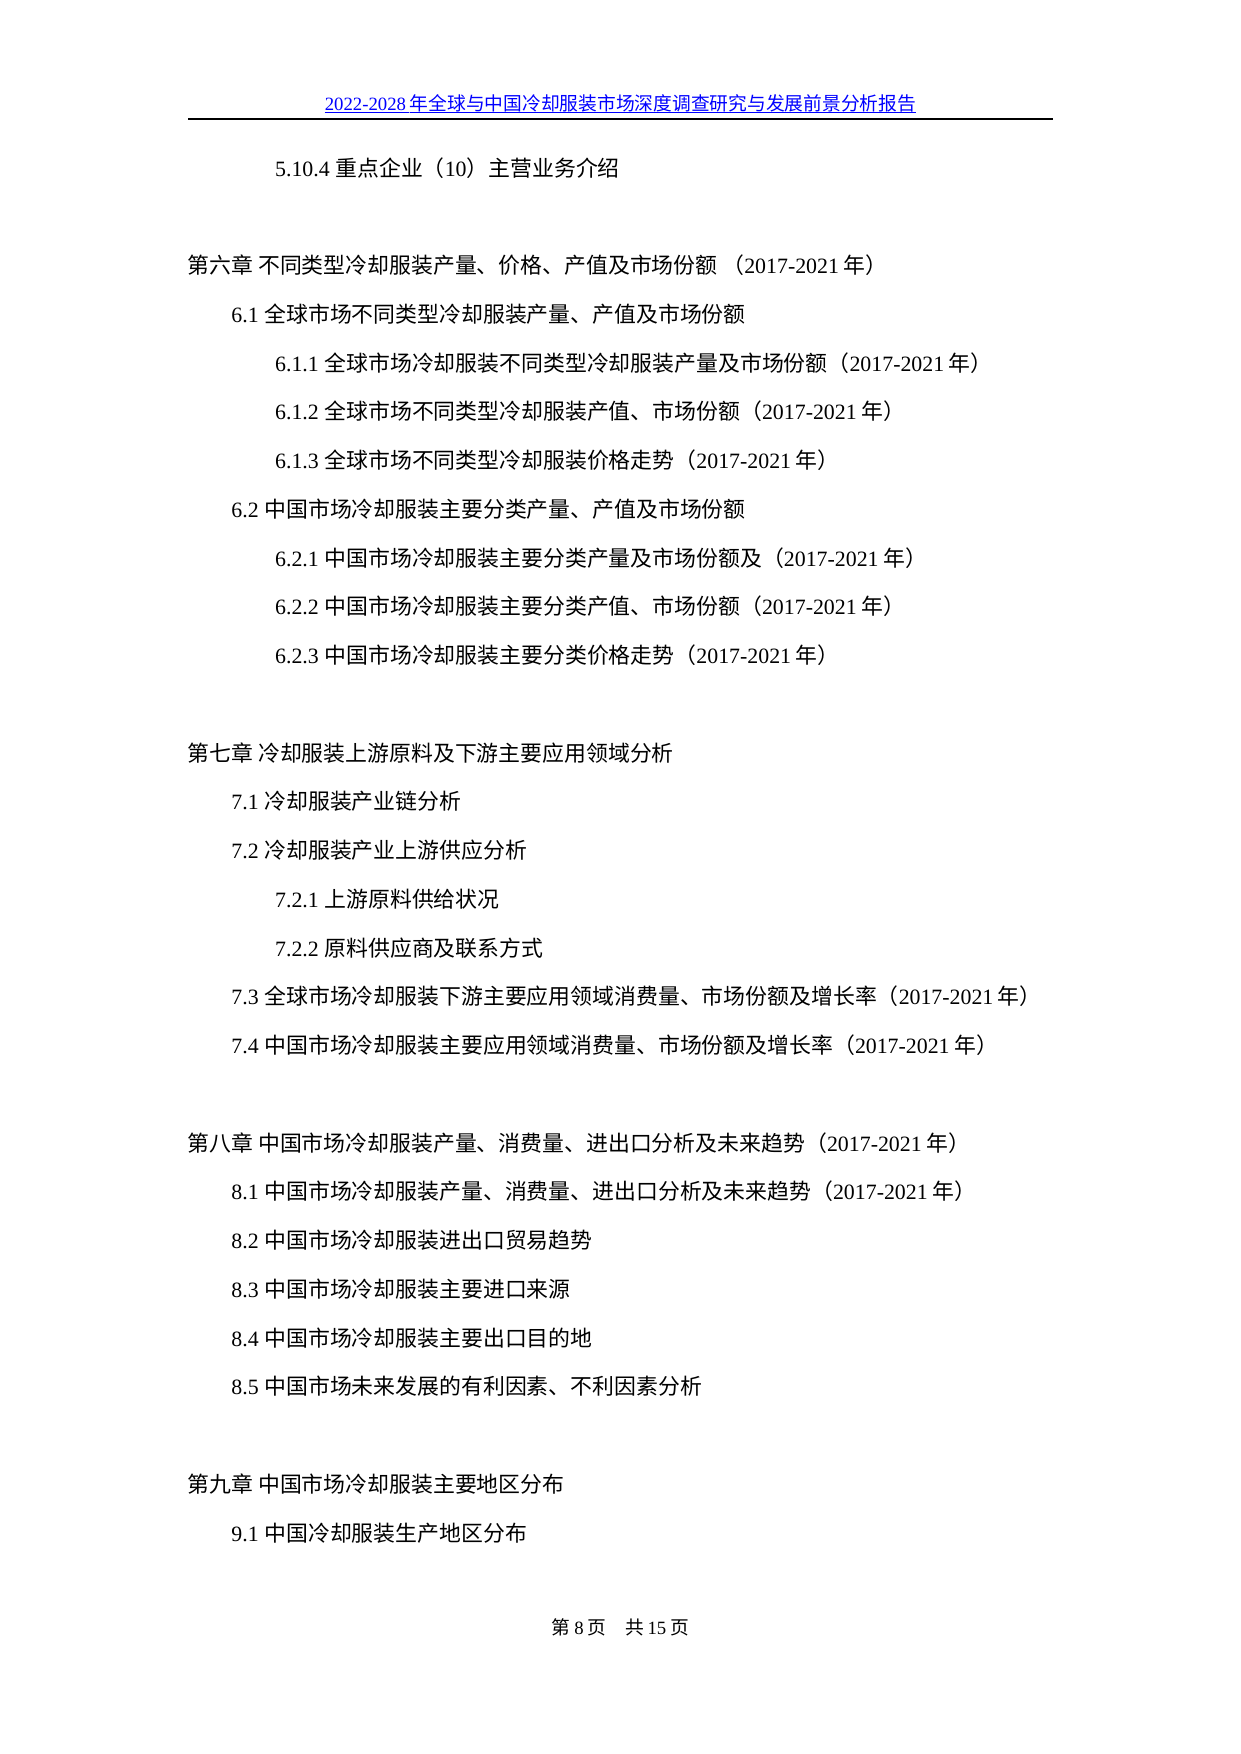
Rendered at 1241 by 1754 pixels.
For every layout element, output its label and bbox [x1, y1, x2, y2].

text [187, 150, 1053, 1548]
